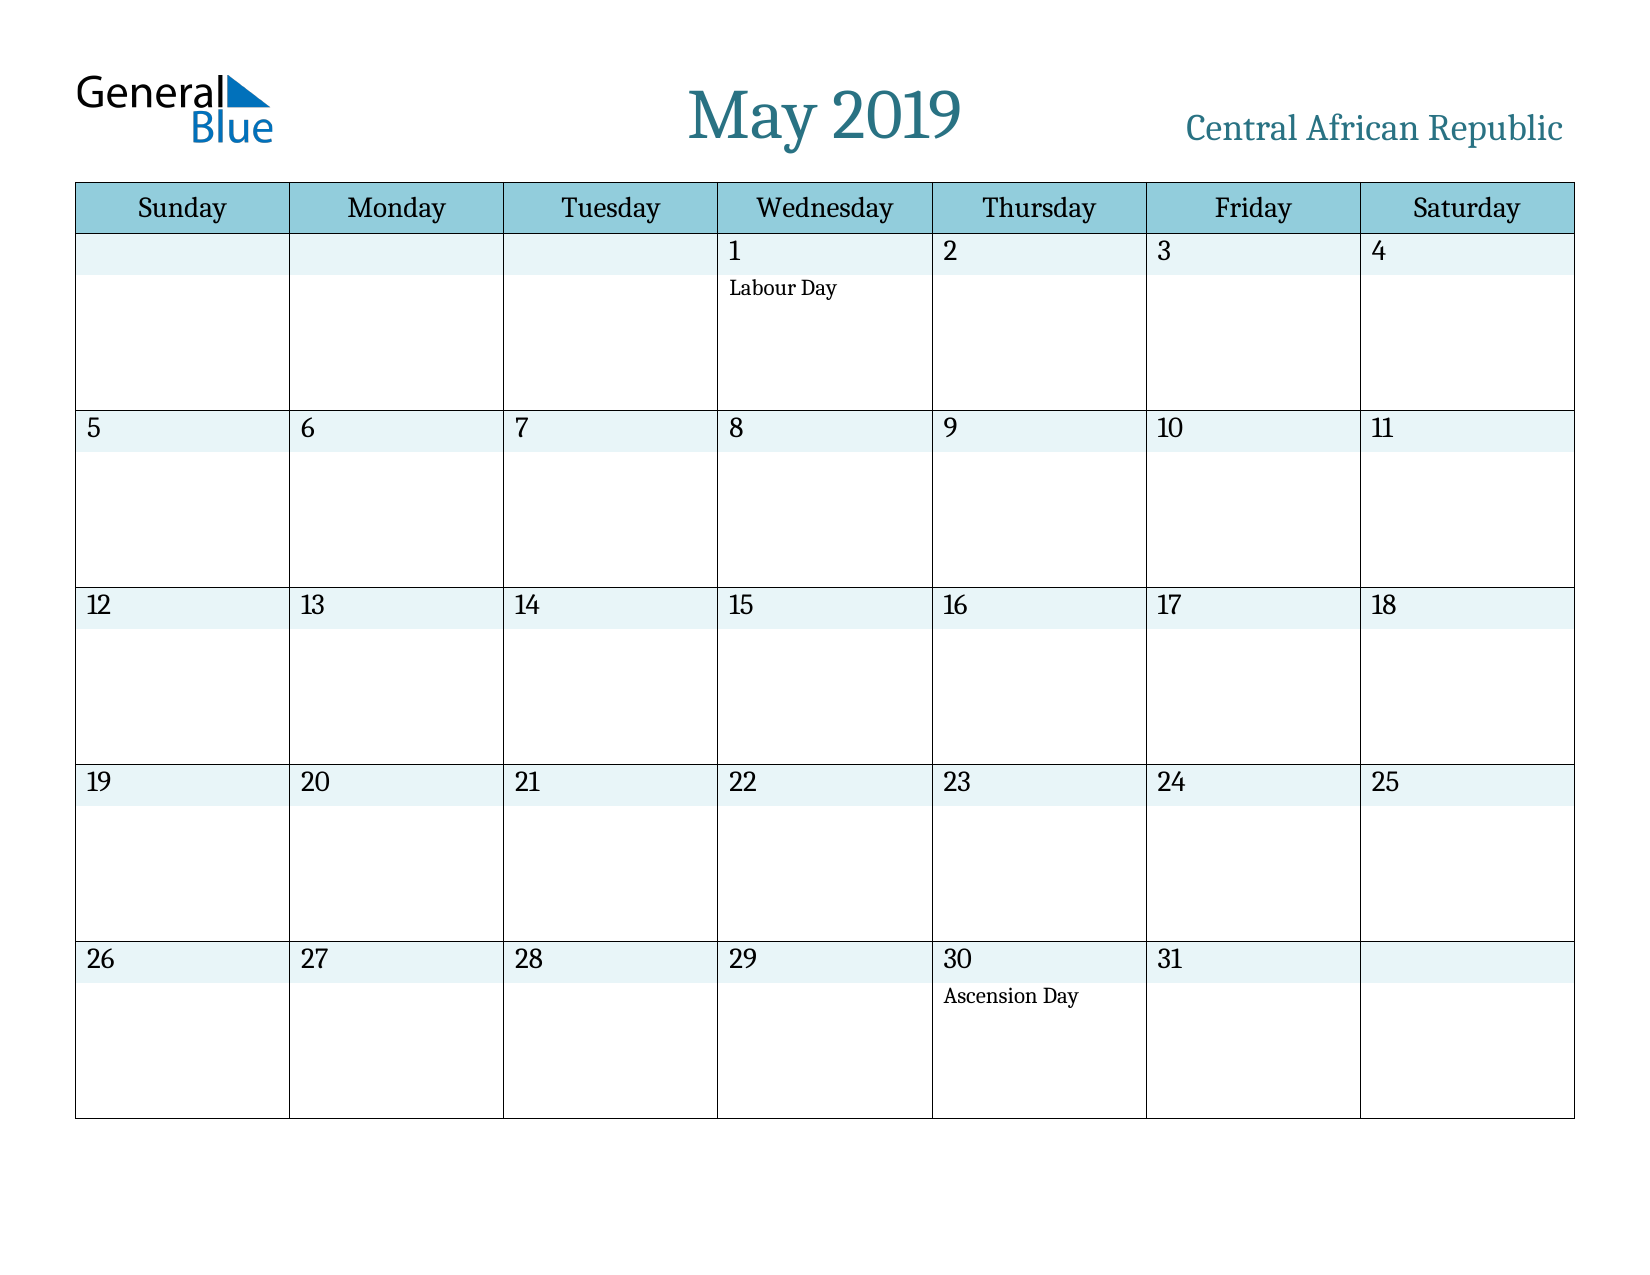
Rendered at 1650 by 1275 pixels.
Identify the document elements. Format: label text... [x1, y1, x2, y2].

table_header Central African Republic [1146, 75, 1574, 182]
table_cell [718, 452, 932, 587]
table_cell 1 [718, 234, 932, 275]
picture [77, 75, 273, 143]
table_cell [1361, 275, 1574, 410]
table_cell [290, 629, 503, 764]
table_cell 4 [1361, 234, 1574, 275]
table_cell [1361, 452, 1574, 587]
table_cell [1361, 942, 1574, 983]
table_cell [1361, 629, 1574, 764]
table_cell 9 [933, 411, 1146, 452]
table_cell 19 [76, 765, 289, 806]
table_cell 8 [718, 411, 932, 452]
table_cell [504, 983, 717, 1118]
table_cell 11 [1361, 411, 1574, 452]
table_cell [76, 452, 289, 587]
table_cell Labour Day [718, 275, 932, 410]
table_cell 24 [1147, 765, 1360, 806]
table_cell 25 [1361, 765, 1574, 806]
table_cell 10 [1147, 411, 1360, 452]
table_cell 3 [1147, 234, 1360, 275]
table_cell [933, 806, 1146, 941]
table_cell [76, 234, 289, 275]
table_cell [1361, 983, 1574, 1118]
table_cell [718, 806, 932, 941]
table_cell 22 [718, 765, 932, 806]
table_cell 18 [1361, 588, 1574, 629]
table_cell 7 [504, 411, 717, 452]
table_cell 12 [76, 588, 289, 629]
table_cell [1147, 452, 1360, 587]
table_cell [76, 629, 289, 764]
table_cell 23 [933, 765, 1146, 806]
table_header May 2019 [504, 75, 1146, 182]
table_cell [718, 629, 932, 764]
table_cell [504, 629, 717, 764]
table_cell [76, 275, 289, 410]
table_cell Ascension Day [933, 983, 1146, 1118]
table_cell 30 [933, 942, 1146, 983]
table_cell 21 [504, 765, 717, 806]
table_cell 20 [290, 765, 503, 806]
table_cell [504, 452, 717, 587]
table_cell [1147, 275, 1360, 410]
table_cell [1147, 629, 1360, 764]
table_cell 14 [504, 588, 717, 629]
table_cell 17 [1147, 588, 1360, 629]
table_cell 6 [290, 411, 503, 452]
table_cell Thursday [933, 183, 1146, 233]
table_cell [504, 806, 717, 941]
table_cell [933, 452, 1146, 587]
table_header [76, 75, 503, 182]
table_cell [504, 234, 717, 275]
table_cell [290, 275, 503, 410]
table_cell 2 [933, 234, 1146, 275]
table_cell Friday [1147, 183, 1360, 233]
table_cell [504, 275, 717, 410]
table_cell [290, 452, 503, 587]
table_cell Wednesday [718, 183, 932, 233]
table_cell [1147, 806, 1360, 941]
table_cell [933, 629, 1146, 764]
table_cell 31 [1147, 942, 1360, 983]
table_cell Saturday [1361, 183, 1574, 233]
table_cell [1147, 983, 1360, 1118]
table_cell 26 [76, 942, 289, 983]
table_cell 16 [933, 588, 1146, 629]
table_cell 28 [504, 942, 717, 983]
table_cell [76, 806, 289, 941]
table_cell Sunday [76, 183, 289, 233]
table_cell 29 [718, 942, 932, 983]
table_cell Monday [290, 183, 503, 233]
table_cell [1361, 806, 1574, 941]
table_cell [290, 234, 503, 275]
table_cell [933, 275, 1146, 410]
table_cell 15 [718, 588, 932, 629]
table_cell [290, 806, 503, 941]
table_cell 13 [290, 588, 503, 629]
table_cell [718, 983, 932, 1118]
table_cell 5 [76, 411, 289, 452]
table_cell [290, 983, 503, 1118]
table_cell Tuesday [504, 183, 717, 233]
table_cell [76, 983, 289, 1118]
table_cell 27 [290, 942, 503, 983]
